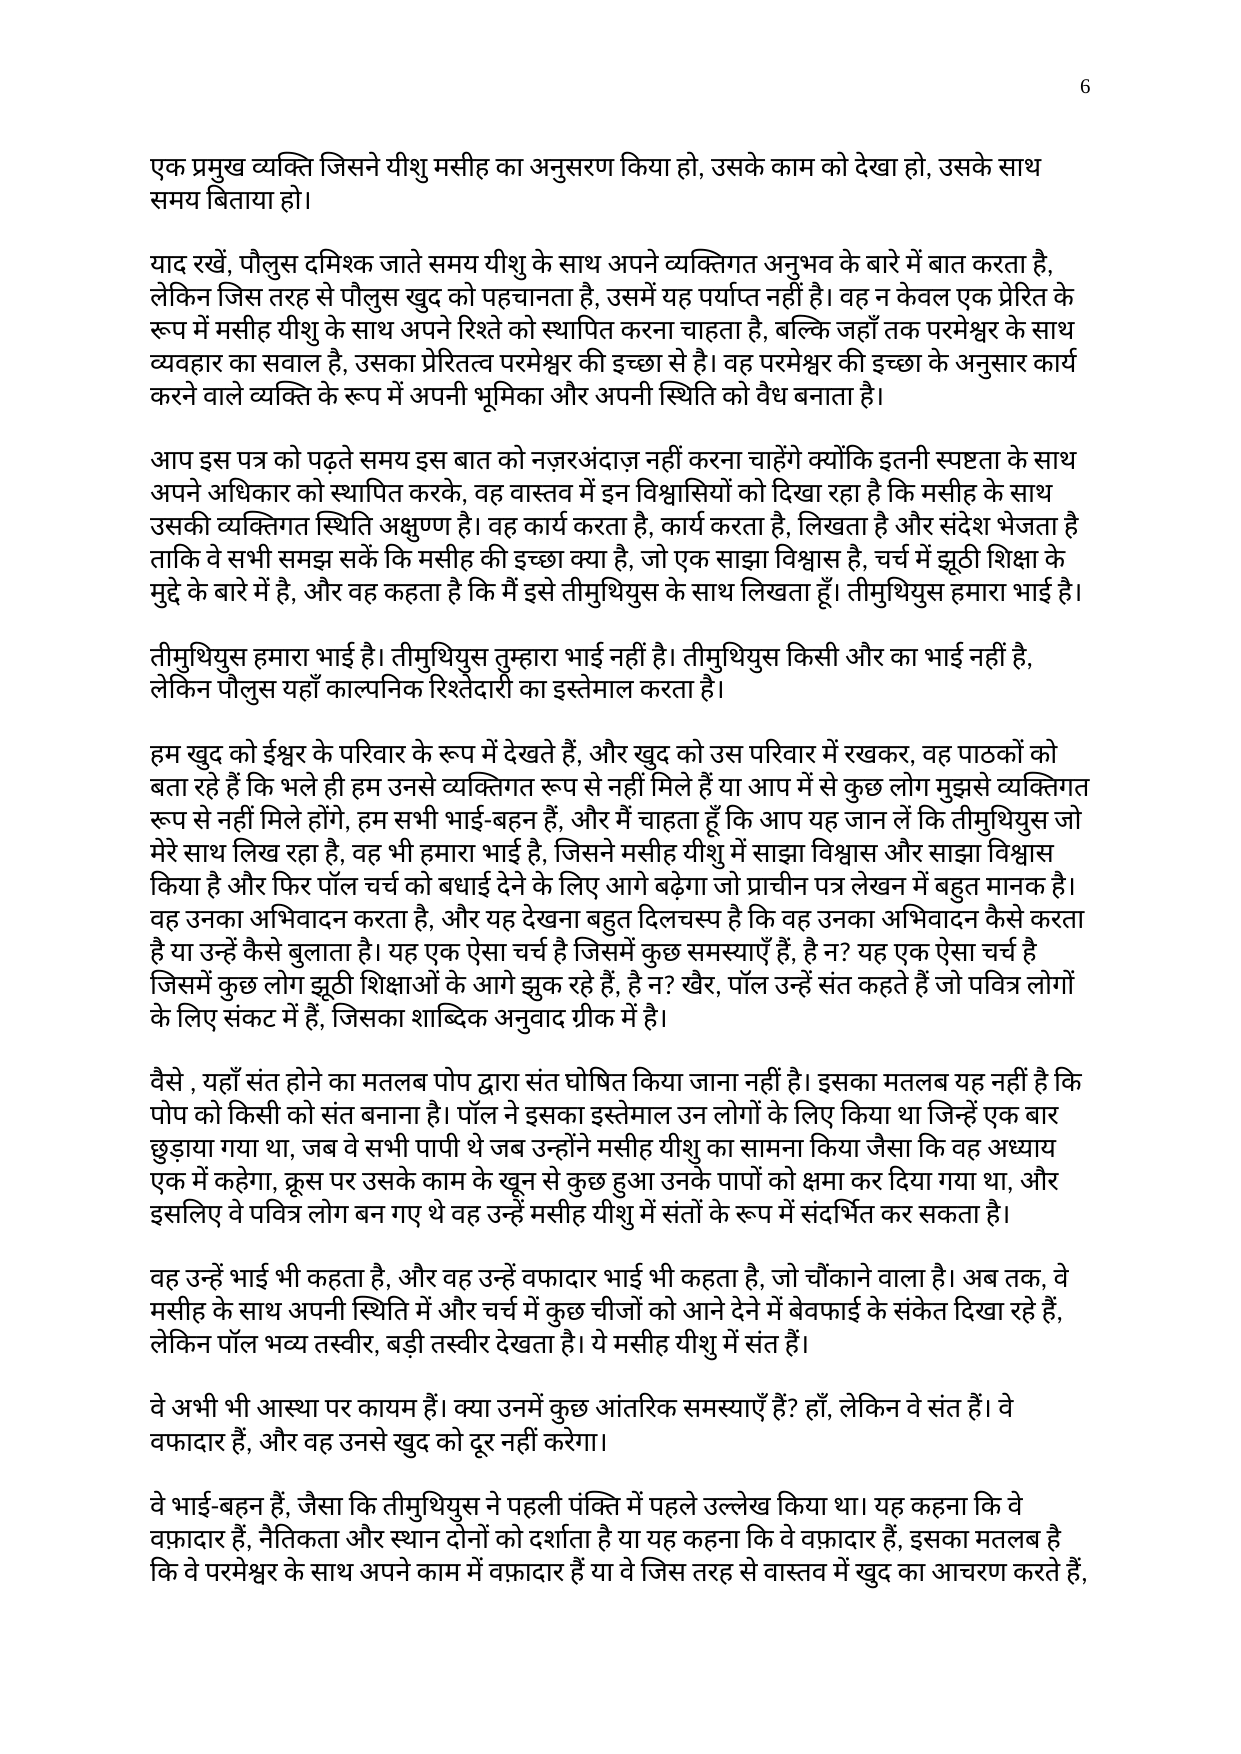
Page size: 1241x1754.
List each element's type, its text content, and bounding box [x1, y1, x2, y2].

text वह उन्हें भाई भी कहता है, और वह उन्हें वफादार भाई भी कहता है, जो चौंकाने वाला है। अब तक, वे मसीह के साथ अपनी स्थिति में और चर्च में कुछ चीजों को आने देने में बेवफाई के संकेत दिखा रहे हैं, लेकिन पॉल भव्य तस्वीर, बड़ी तस्वीर देखता है। ये मसीह यीशु में संत हैं। [150, 1261, 1090, 1361]
text याद रखें, पौलुस दमिश्क जाते समय यीशु के साथ अपने व्यक्तिगत अनुभव के बारे में बात करता है, लेकिन जिस तरह से पौलुस खुद को पहचानता है, उसमें यह पर्याप्त नहीं है। वह न केवल एक प्रेरित के रूप में मसीह यीशु के साथ अपने रिश्ते को स्थापित करना चाहता है, बल्कि जहाँ तक परमेश्वर के साथ व्यवहार का सवाल है, उसका प्रेरितत्व परमेश्वर की इच्छा से है। वह परमेश्वर की इच्छा के अनुसार कार्य करने वाले व्यक्ति के रूप में अपनी भूमिका और अपनी स्थिति को वैध बनाता है। [150, 247, 1090, 412]
text वैसे , यहाँ संत होने का मतलब पोप द्वारा संत घोषित किया जाना नहीं है। इसका मतलब यह नहीं है कि पोप को किसी को संत बनाना है। पॉल ने इसका इस्तेमाल उन लोगों के लिए किया था जिन्हें एक बार छुड़ाया गया था, जब वे सभी पापी थे जब उन्होंने मसीह यीशु का सामना किया जैसा कि वह अध्याय एक में कहेगा, क्रूस पर उसके काम के खून से कुछ हुआ उनके पापों को क्षमा कर दिया गया था, और इसलिए वे पवित्र लोग बन गए थे वह उन्हें मसीह यीशु में संतों के रूप में संदर्भित कर सकता है। [150, 1065, 1090, 1230]
text वे अभी भी आस्था पर कायम हैं। क्या उनमें कुछ आंतरिक समस्याएँ हैं? हाँ, लेकिन वे संत हैं। वे वफादार हैं, और वह उनसे खुद को दूर नहीं करेगा। [150, 1392, 1090, 1458]
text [150, 150, 1090, 216]
text तीमुथियुस हमारा भाई है। तीमुथियुस तुम्हारा भाई नहीं है। तीमुथियुस किसी और का भाई नहीं है, लेकिन पौलुस यहाँ काल्पनिक रिश्तेदारी का इस्तेमाल करता है। [150, 640, 1090, 706]
text हम खुद को ईश्वर के परिवार के रूप में देखते हैं, और खुद को उस परिवार में रखकर, वह पाठकों को बता रहे हैं कि भले ही हम उनसे व्यक्तिगत रूप से नहीं मिले हैं या आप में से कुछ लोग मुझसे व्यक्तिगत रूप से नहीं मिले होंगे, हम सभी भाई-बहन हैं, और मैं चाहता हूँ कि आप यह जान लें कि तीमुथियुस जो मेरे साथ लिख रहा है, वह भी हमारा भाई है, जिसने मसीह यीशु में साझा विश्वास और साझा विश्वास किया है और फिर पॉल चर्च को बधाई देने के लिए आगे बढ़ेगा जो प्राचीन पत्र लेखन में बहुत मानक है। वह उनका अभिवादन करता है, और यह देखना बहुत दिलचस्प है कि वह उनका अभिवादन कैसे करता है या उन्हें कैसे बुलाता है। यह एक ऐसा चर्च है जिसमें कुछ समस्याएँ हैं, है न? यह एक ऐसा चर्च है जिसमें कुछ लोग झूठी शिक्षाओं के आगे झुक रहे हैं, है न? खैर, पॉल उन्हें संत कहते हैं जो पवित्र लोगों के लिए संकट में हैं, जिसका शाब्दिक अनुवाद ग्रीक में है। [150, 737, 1090, 1034]
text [150, 1489, 1090, 1588]
text आप इस पत्र को पढ़ते समय इस बात को नज़रअंदाज़ नहीं करना चाहेंगे क्योंकि इतनी स्पष्टता के साथ अपने अधिकार को स्थापित करके, वह वास्तव में इन विश्वासियों को दिखा रहा है कि मसीह के साथ उसकी व्यक्तिगत स्थिति अक्षुण्ण है। वह कार्य करता है, कार्य करता है, लिखता है और संदेश भेजता है ताकि वे सभी समझ सकें कि मसीह की इच्छा क्या है, जो एक साझा विश्वास है, चर्च में झूठी शिक्षा के मुद्दे के बारे में है, और वह कहता है कि मैं इसे तीमुथियुस के साथ लिखता हूँ। तीमुथियुस हमारा भाई है। [150, 443, 1090, 608]
